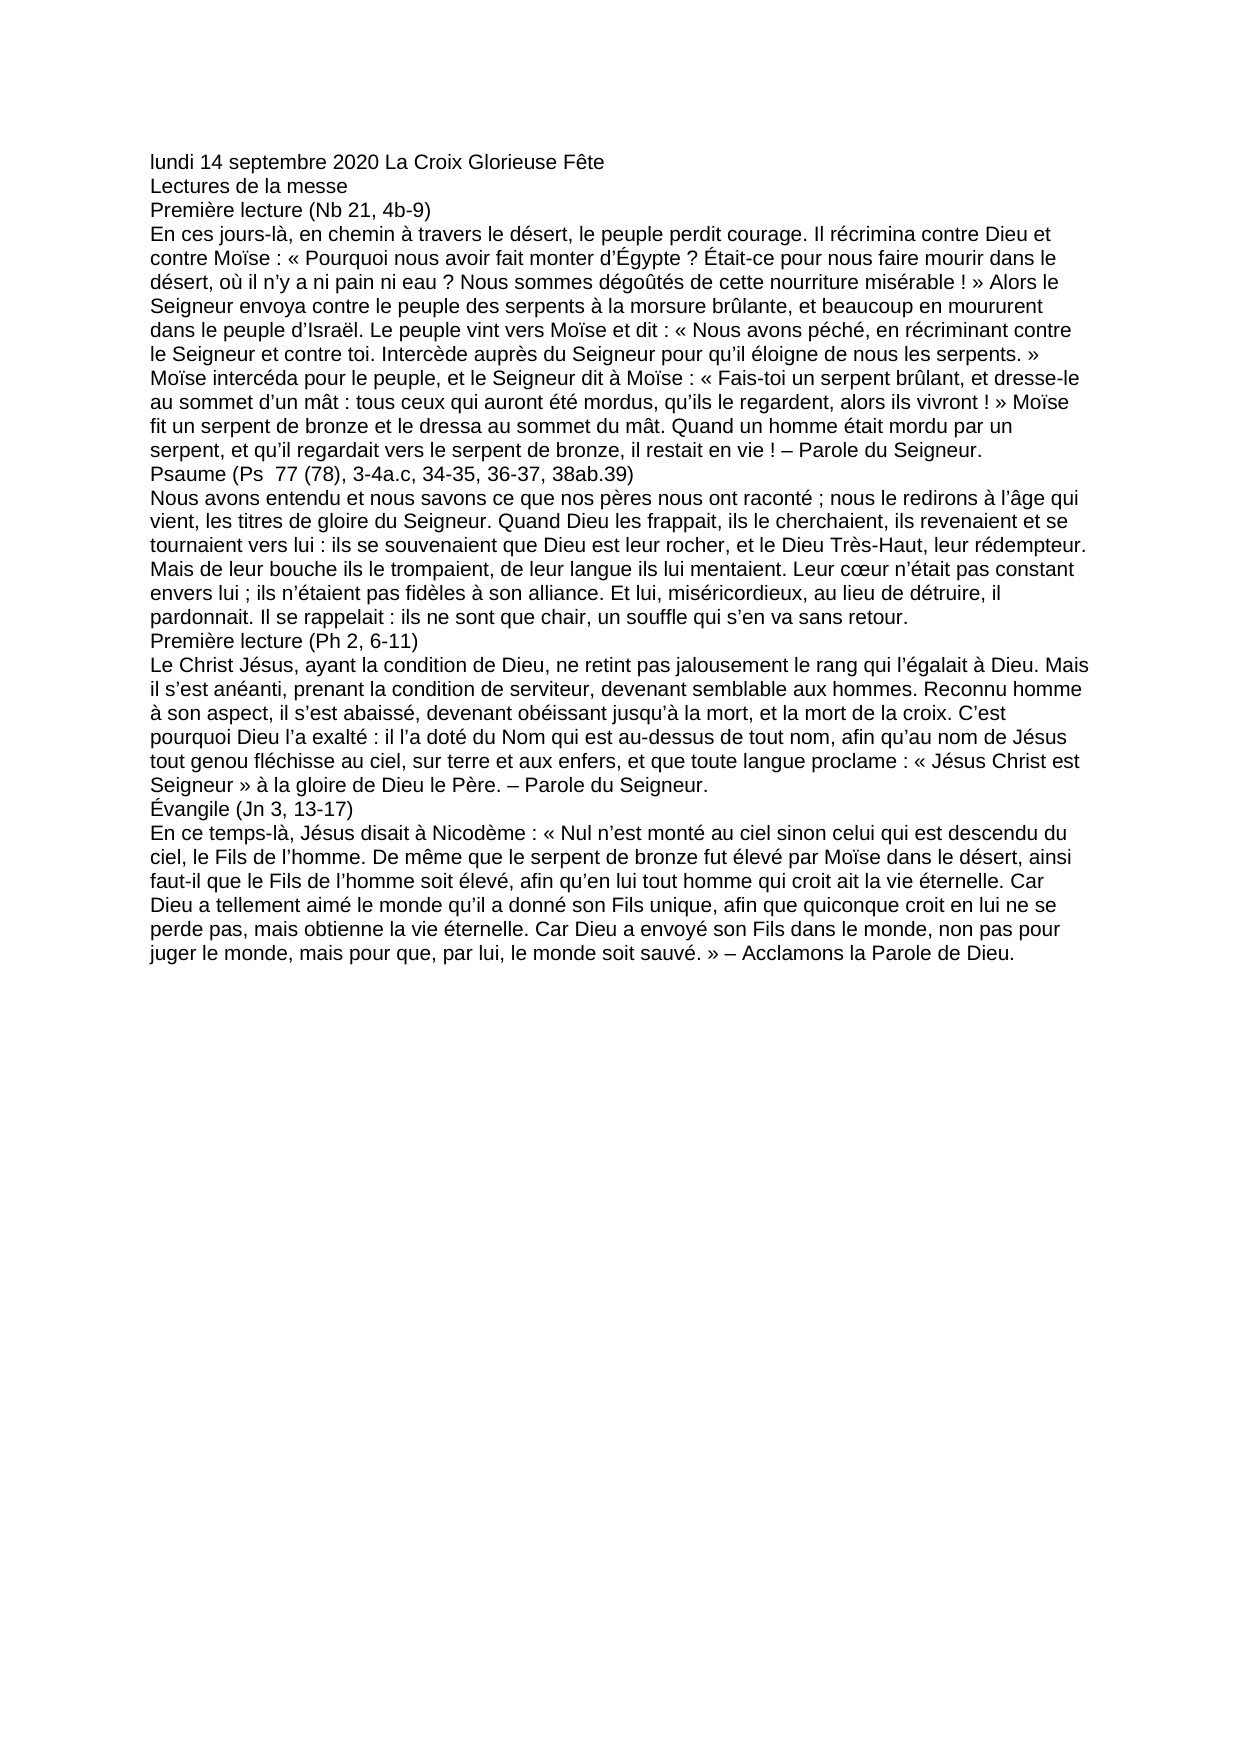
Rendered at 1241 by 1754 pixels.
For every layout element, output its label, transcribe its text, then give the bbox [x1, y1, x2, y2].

text Nous avons entendu et nous savons ce que nos pères nous ont raconté ; nous le redirons à l’âge qui vient, les titres de gloire du Seigneur. Quand Dieu les frappait, ils le cherchaient, ils revenaient et se tournaient vers lui : ils se souvenaient que Dieu est leur rocher, et le Dieu Très-Haut, leur rédempteur. Mais de leur bouche ils le trompaient, de leur langue ils lui mentaient. Leur cœur n’était pas constant envers lui ; ils n’étaient pas fidèles à son alliance. Et lui, miséricordieux, au lieu de détruire, il pardonnait. Il se rappelait : ils ne sont que chair, un souffle qui s’en va sans retour. [150, 485, 1090, 629]
text Le Christ Jésus, ayant la condition de Dieu, ne retint pas jalousement le rang qui l’égalait à Dieu. Mais il s’est anéanti, prenant la condition de serviteur, devenant semblable aux hommes. Reconnu homme à son aspect, il s’est abaissé, devenant obéissant jusqu’à la mort, et la mort de la croix. C’est pourquoi Dieu l’a exalté : il l’a doté du Nom qui est au-dessus de tout nom, afin qu’au nom de Jésus tout genou fléchisse au ciel, sur terre et aux enfers, et que toute langue proclame : « Jésus Christ est Seigneur » à la gloire de Dieu le Père. – Parole du Seigneur. [150, 653, 1090, 797]
text En ce temps-là, Jésus disait à Nicodème : « Nul n’est monté au ciel sinon celui qui est descendu du ciel, le Fils de l’homme. De même que le serpent de bronze fut élevé par Moïse dans le désert, ainsi faut-il que le Fils de l’homme soit élevé, afin qu’en lui tout homme qui croit ait la vie éternelle. Car Dieu a tellement aimé le monde qu’il a donné son Fils unique, afin que quiconque croit en lui ne se perde pas, mais obtienne la vie éternelle. Car Dieu a envoyé son Fils dans le monde, non pas pour juger le monde, mais pour que, par lui, le monde soit sauvé. » – Acclamons la Parole de Dieu. [150, 821, 1090, 964]
text En ces jours-là, en chemin à travers le désert, le peuple perdit courage. Il récrimina contre Dieu et contre Moïse : « Pourquoi nous avoir fait monter d’Égypte ? Était-ce pour nous faire mourir dans le désert, où il n’y a ni pain ni eau ? Nous sommes dégoûtés de cette nourriture misérable ! » Alors le Seigneur envoya contre le peuple des serpents à la morsure brûlante, et beaucoup en moururent dans le peuple d’Israël. Le peuple vint vers Moïse et dit : « Nous avons péché, en récriminant contre le Seigneur et contre toi. Intercède auprès du Seigneur pour qu’il éloigne de nous les serpents. » Moïse intercéda pour le peuple, et le Seigneur dit à Moïse : « Fais-toi un serpent brûlant, et dresse-le au sommet d’un mât : tous ceux qui auront été mordus, qu’ils le regardent, alors ils vivront ! » Moïse fit un serpent de bronze et le dressa au sommet du mât. Quand un homme était mordu par un serpent, et qu’il regardait vers le serpent de bronze, il restait en vie ! – Parole du Seigneur. [150, 222, 1090, 461]
